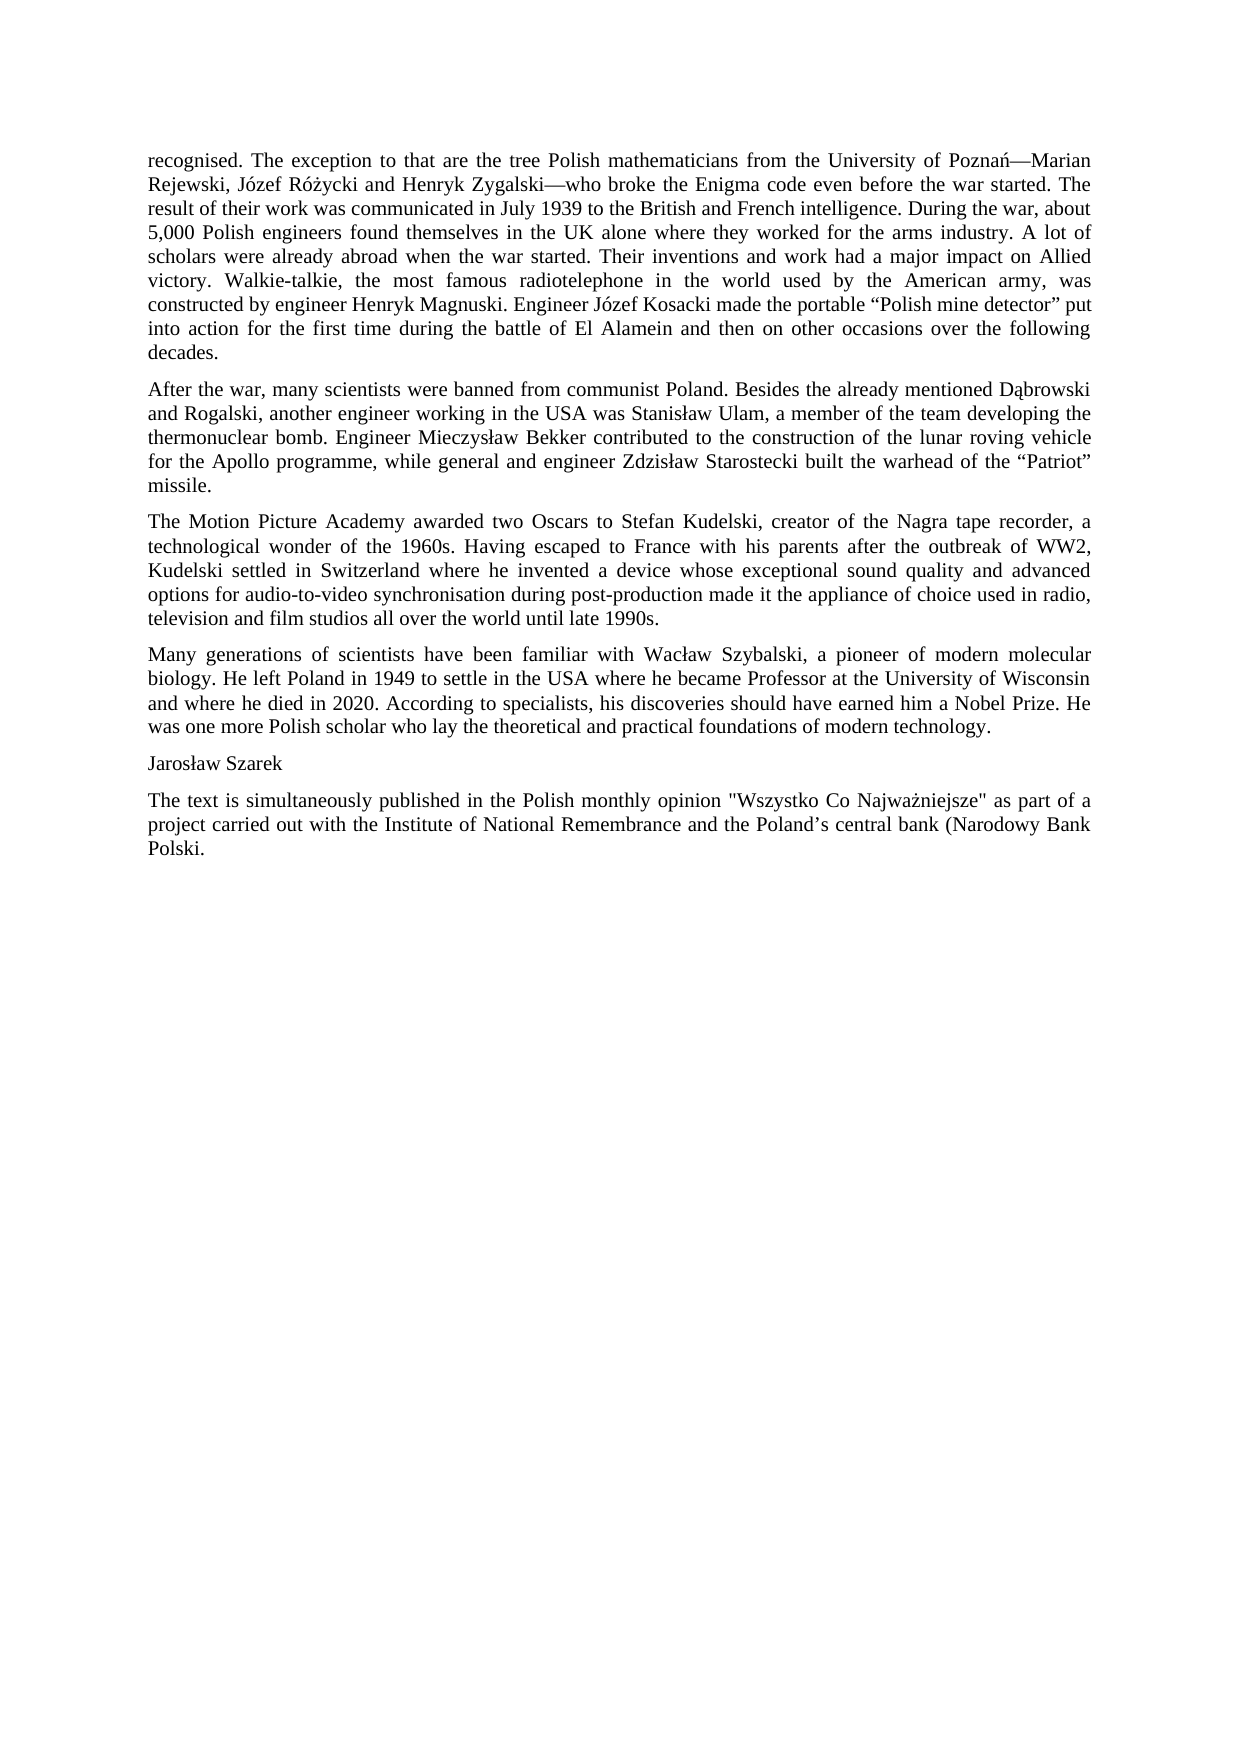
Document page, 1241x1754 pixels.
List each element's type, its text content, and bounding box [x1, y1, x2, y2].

text After the war, many scientists were banned from communist Poland. Besides the already mentioned Dąbrowski and Rogalski, another engineer working in the USA was Stanisław Ulam, a member of the team developing the thermonuclear bomb. Engineer Mieczysław Bekker contributed to the construction of the lunar roving vehicle for the Apollo programme, while general and engineer Zdzisław Starostecki built the warhead of the “Patriot” missile. [148, 377, 1093, 497]
text The Motion Picture Academy awarded two Oscars to Stefan Kudelski, creator of the Nagra tape recorder, a technological wonder of the 1960s. Having escaped to France with his parents after the outbreak of WW2, Kudelski settled in Switzerland where he invented a device whose exceptional sound quality and advanced options for audio-to-video synchronisation during post-production made it the appliance of choice used in radio, television and film studios all over the world until late 1990s. [148, 509, 1093, 630]
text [148, 148, 1093, 364]
text Many generations of scientists have been familiar with Wacław Szybalski, a pioneer of modern molecular biology. He left Poland in 1949 to settle in the USA where he became Professor at the University of Wisconsin and where he died in 2020. According to specialists, his discoveries should have earned him a Nobel Prize. He was one more Polish scholar who lay the theoretical and practical foundations of modern technology. [148, 642, 1093, 738]
text The text is simultaneously published in the Polish monthly opinion "Wszystko Co Najważniejsze" as part of a project carried out with the Institute of National Remembrance and the Poland’s central bank (Narodowy Bank Polski. [148, 788, 1093, 860]
text Jarosław Szarek [148, 751, 1093, 775]
